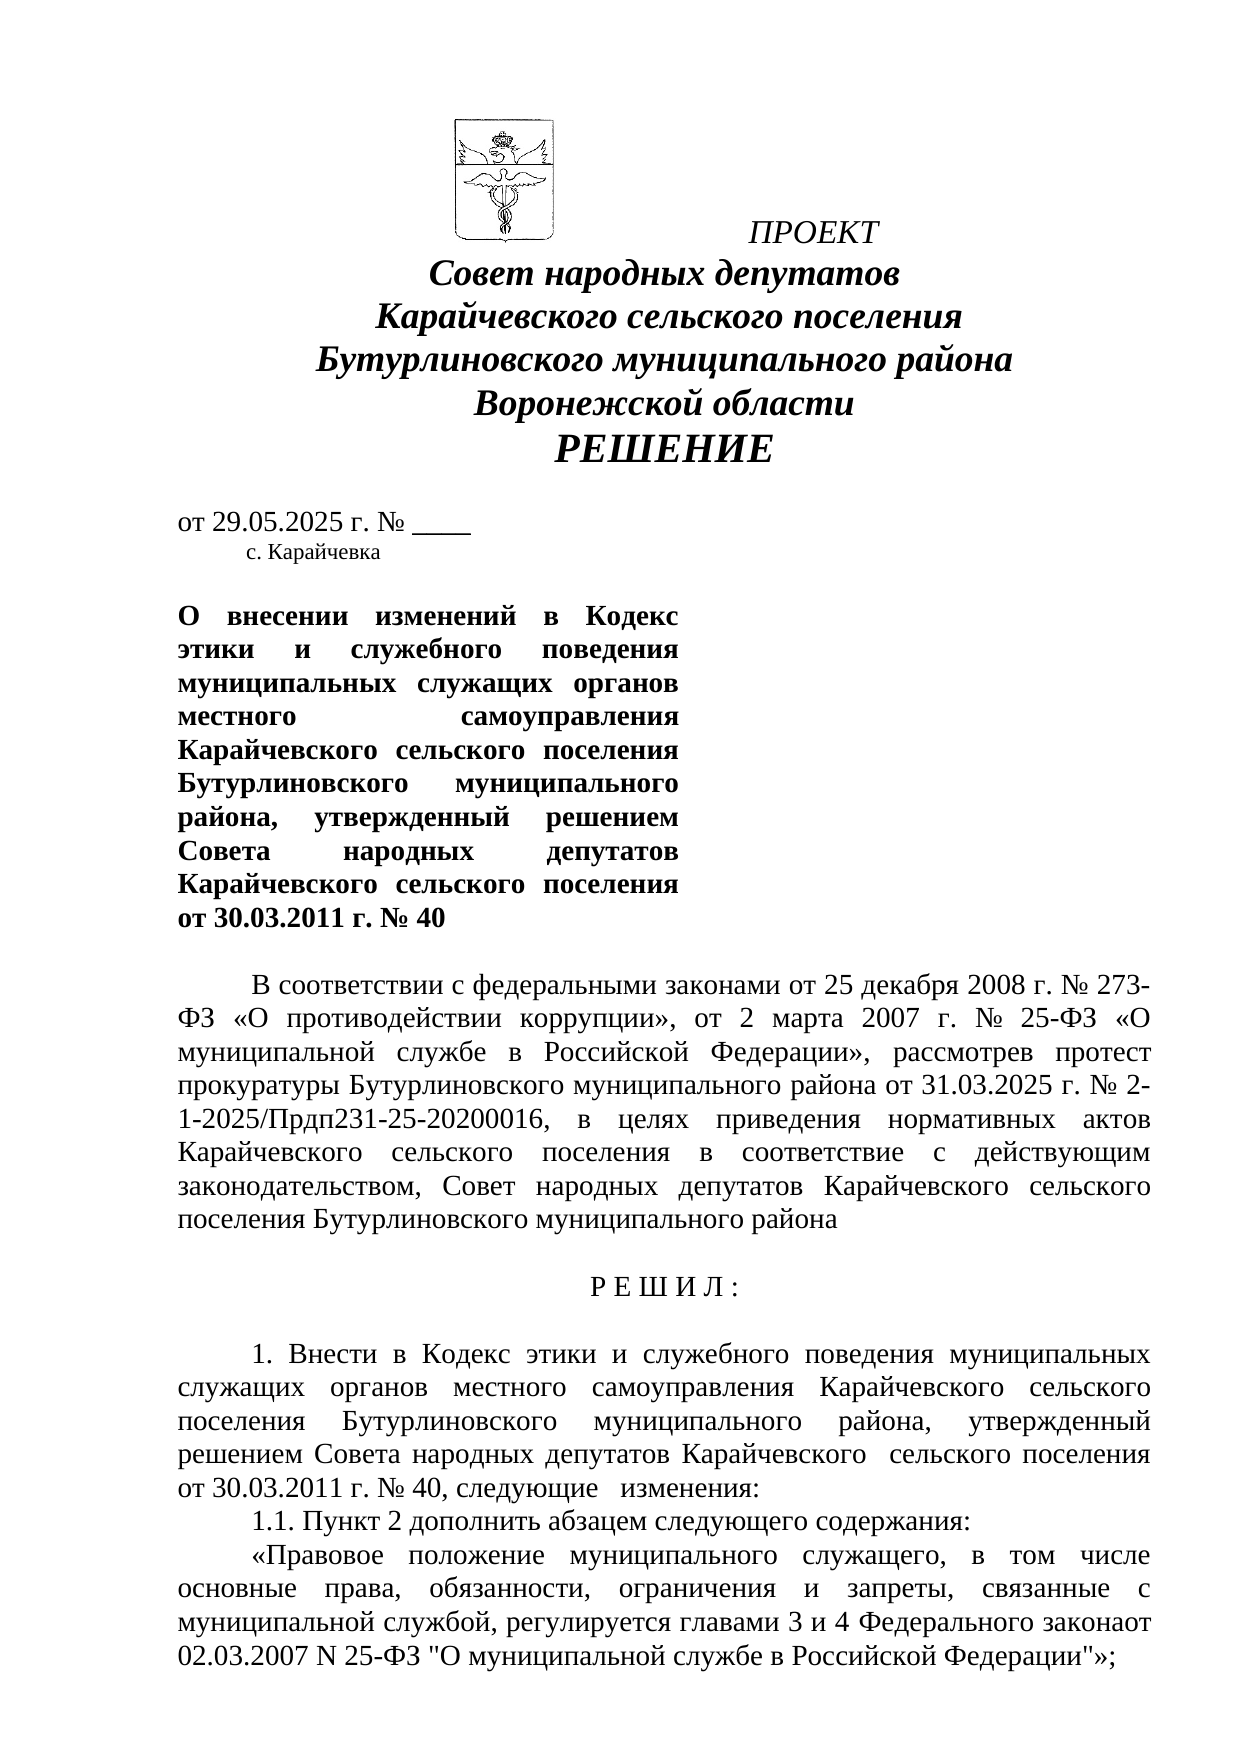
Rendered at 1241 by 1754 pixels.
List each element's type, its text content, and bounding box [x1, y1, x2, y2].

text Совет народных депутатов [177, 251, 1152, 294]
text Воронежской области [177, 380, 1152, 423]
text Р Е Ш И Л : [177, 1269, 1152, 1302]
text О внесении изменений в Кодекс этики и служебного поведения муниципальных служащих органов местного самоуправления Карайчевского сельского поселения Бутурлиновского муниципального района, утвержденный решением Совета народных депутатов Карайчевского сельского поселения от 30.03.2011 г. № 40 [177, 598, 679, 933]
text РЕШЕНИЕ [177, 423, 1152, 471]
text от 29.05.2025 г. № ____ [177, 504, 1152, 538]
text «Правовое положение муниципального служащего, в том числе основные права, обязанности, ограничения и запреты, связанные с муниципальной службой, регулируется главами 3 и 4 Федерального законаот 02.03.2007 N 25-ФЗ "О муниципальной службе в Российской Федерации"»; [177, 1537, 1152, 1671]
text с. Карайчевка [177, 538, 1152, 564]
picture [451, 118, 557, 244]
text 1. Внести в Кодекс этики и служебного поведения муниципальных служащих органов местного самоуправления Карайчевского сельского поселения Бутурлиновского муниципального района, утвержденный решением Совета народных депутатов Карайчевского сельского поселения от 30.03.2011 г. № 40, следующие изменения: [177, 1336, 1152, 1503]
text В соответствии с федеральными законами от 25 декабря 2008 г. № 273-ФЗ «О противодействии коррупции», от 2 марта 2007 г. № 25-ФЗ «О муниципальной службе в Российской Федерации», рассмотрев протест прокуратуры Бутурлиновского муниципального района от 31.03.2025 г. № 2-1-2025/Прдп231-25-20200016, в целях приведения нормативных актов Карайчевского сельского поселения в соответствие с действующим законодательством, Совет народных депутатов Карайчевского сельского поселения Бутурлиновского муниципального района [177, 967, 1152, 1235]
text ПРОЕКТ [177, 118, 1152, 251]
text Карайчевского сельского поселения [177, 294, 1152, 337]
text Бутурлиновского муниципального района [177, 337, 1152, 380]
text 1.1. Пункт 2 дополнить абзацем следующего содержания: [177, 1503, 1152, 1537]
